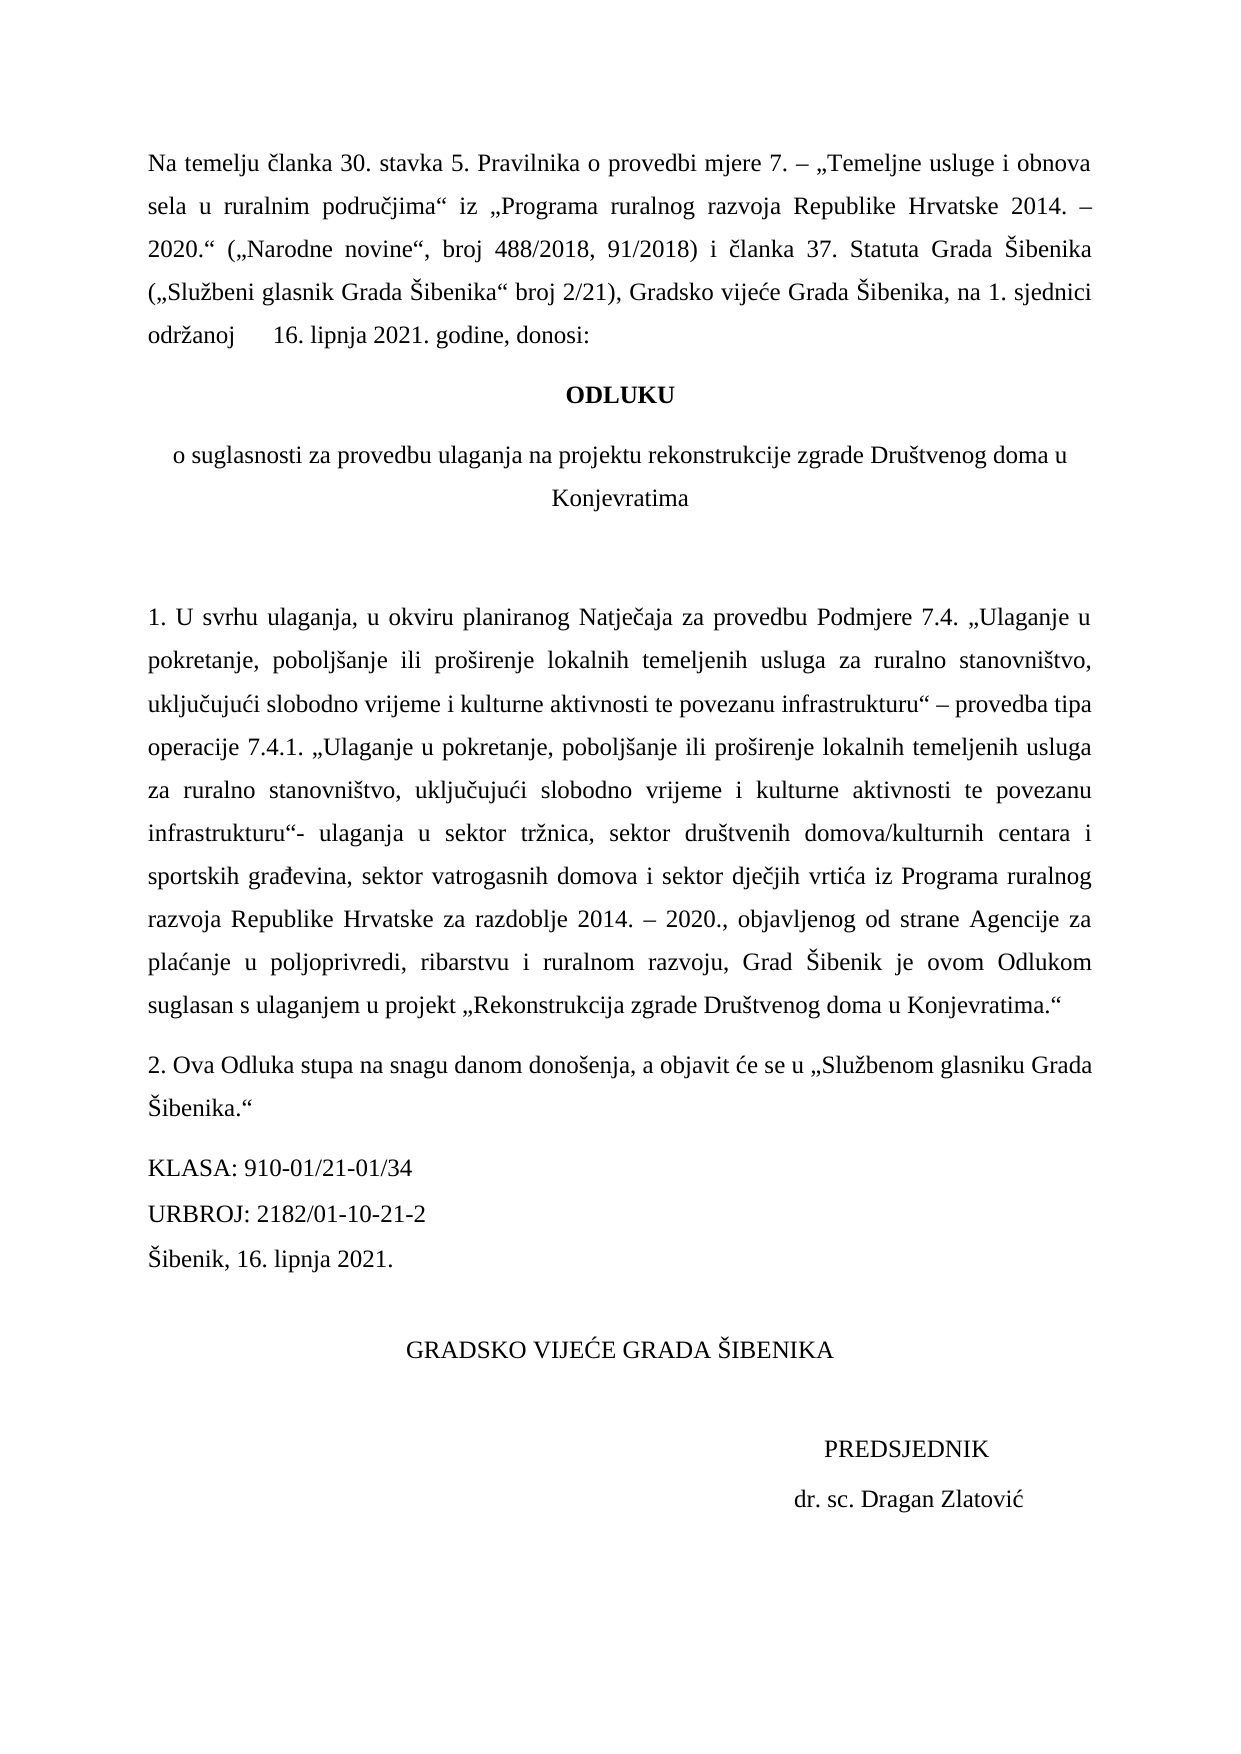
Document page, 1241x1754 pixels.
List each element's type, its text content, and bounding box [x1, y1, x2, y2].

text KLASA: 910-01/21-01/34 [148, 1153, 1093, 1182]
text Šibenik, 16. lipnja 2021. [148, 1244, 1093, 1273]
text ODLUKU [148, 380, 1093, 409]
text URBROJ: 2182/01-10-21-2 [148, 1199, 1093, 1227]
text 2. Ova Odluka stupa na snagu danom donošenja, a objavit će se u „Službenom glasniku Grada Šibenika.“ [148, 1050, 1093, 1122]
text dr. sc. Dragan Zlatović [148, 1484, 1093, 1513]
text GRADSKO VIJEĆE GRADA ŠIBENIKA [148, 1335, 1093, 1364]
text Na temelju članka 30. stavka 5. Pravilnika o provedbi mjere 7. – „Temeljne usluge i obnova sela u ruralnim područjima“ iz „Programa ruralnog razvoja Republike Hrvatske 2014. – 2020.“ („Narodne novine“, broj 488/2018, 91/2018) i članka 37. Statuta Grada Šibenika („Službeni glasnik Grada Šibenika“ broj 2/21), Gradsko vijeće Grada Šibenika, na 1. sjednici održanoj 16. lipnja 2021. godine, donosi: [148, 148, 1093, 349]
text PREDSJEDNIK [148, 1434, 1093, 1463]
text 1. U svrhu ulaganja, u okviru planiranog Natječaja za provedbu Podmjere 7.4. „Ulaganje u pokretanje, poboljšanje ili proširenje lokalnih temeljenih usluga za ruralno stanovništvo, uključujući slobodno vrijeme i kulturne aktivnosti te povezanu infrastrukturu“ – provedba tipa operacije 7.4.1. „Ulaganje u pokretanje, poboljšanje ili proširenje lokalnih temeljenih usluga za ruralno stanovništvo, uključujući slobodno vrijeme i kulturne aktivnosti te povezanu infrastrukturu“- ulaganja u sektor tržnica, sektor društvenih domova/kulturnih centara i sportskih građevina, sektor vatrogasnih domova i sektor dječjih vrtića iz Programa ruralnog razvoja Republike Hrvatske za razdoblje 2014. – 2020., objavljenog od strane Agencije za plaćanje u poljoprivredi, ribarstvu i ruralnom razvoju, Grad Šibenik je ovom Odlukom suglasan s ulaganjem u projekt „Rekonstrukcija zgrade Društvenog doma u Konjevratima.“ [148, 602, 1093, 1019]
text o suglasnosti za provedbu ulaganja na projektu rekonstrukcije zgrade Društvenog doma u Konjevratima [148, 440, 1093, 512]
